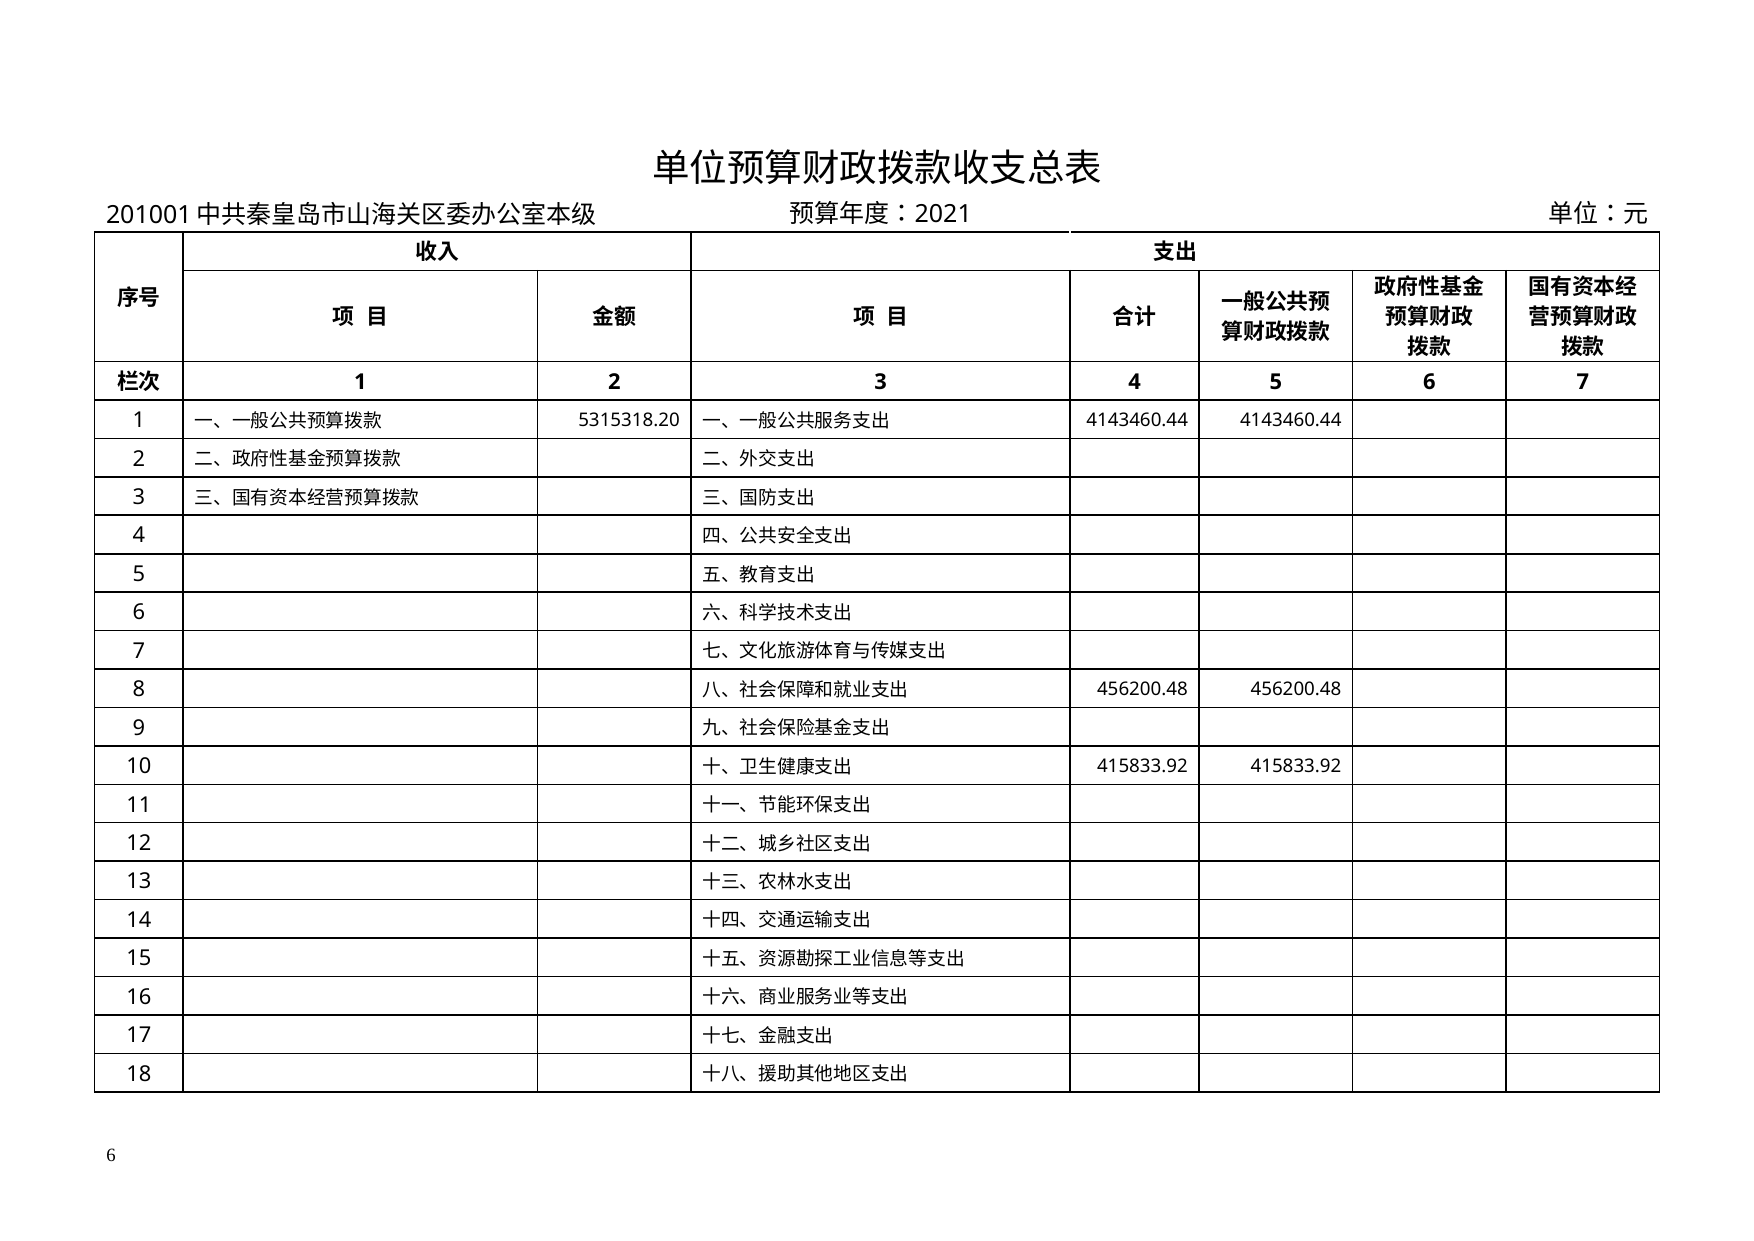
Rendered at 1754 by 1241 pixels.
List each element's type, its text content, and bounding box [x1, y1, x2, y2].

table_cell [1200, 593, 1352, 630]
table_cell [1071, 862, 1198, 899]
table_cell [184, 555, 537, 591]
table_cell 三、国防支出 [692, 478, 1069, 514]
table_cell [1071, 631, 1198, 668]
table_cell [538, 823, 690, 860]
table_cell [184, 516, 537, 553]
table_cell 14 [95, 900, 182, 937]
table_cell 十七、金融支出 [692, 1016, 1069, 1052]
table_cell 国有资本经营预算财政拨款 [1507, 271, 1659, 361]
table_cell [1507, 939, 1659, 976]
table_cell 8 [95, 670, 182, 707]
table_cell 十三、农林水支出 [692, 862, 1069, 899]
table_cell 合计 [1071, 271, 1198, 361]
table_cell [1353, 401, 1505, 437]
table_cell [538, 939, 690, 976]
table_cell [1507, 1054, 1659, 1091]
table_cell [184, 1054, 537, 1091]
table_cell [184, 862, 537, 899]
table_cell 1 [184, 362, 537, 399]
table_cell [1507, 747, 1659, 783]
table_cell [1200, 977, 1352, 1014]
table_cell [1353, 631, 1505, 668]
table_cell 10 [95, 747, 182, 783]
table_cell [184, 670, 537, 707]
table_cell [1353, 785, 1505, 822]
table_cell 4 [1071, 362, 1198, 399]
table_cell [184, 747, 537, 783]
table_cell 二、外交支出 [692, 439, 1069, 476]
table_cell [538, 785, 690, 822]
table_cell 栏次 [95, 362, 182, 399]
table_cell [1200, 823, 1352, 860]
table_cell [1071, 439, 1198, 476]
table_cell [1200, 555, 1352, 591]
table_cell [184, 977, 537, 1014]
table_cell 16 [95, 977, 182, 1014]
table_cell 政府性基金预算财政 拨款 [1353, 271, 1505, 361]
table_cell 十六、商业服务业等支出 [692, 977, 1069, 1014]
table_cell 7 [1507, 362, 1659, 399]
table_cell [1507, 708, 1659, 745]
table_cell 三、国有资本经营预算拨款 [184, 478, 537, 514]
table_cell [1353, 708, 1505, 745]
table_cell 6 [1353, 362, 1505, 399]
table_cell [538, 631, 690, 668]
table_cell 一、一般公共预算拨款 [184, 401, 537, 437]
table_header 单位：元 [1071, 195, 1659, 231]
table_cell [538, 1054, 690, 1091]
table_cell 4143460.44 [1071, 401, 1198, 437]
table_cell [538, 439, 690, 476]
table_cell 5 [1200, 362, 1352, 399]
table_cell [184, 785, 537, 822]
table_cell [1507, 555, 1659, 591]
table_cell [1200, 900, 1352, 937]
table_cell 1 [95, 401, 182, 437]
table_cell 4 [95, 516, 182, 553]
table_cell 7 [95, 631, 182, 668]
table_cell [1507, 631, 1659, 668]
table_cell [1507, 823, 1659, 860]
table_cell 12 [95, 823, 182, 860]
table_cell [538, 977, 690, 1014]
table_cell 十八、援助其他地区支出 [692, 1054, 1069, 1091]
table_cell [1200, 631, 1352, 668]
table_cell [538, 478, 690, 514]
table_cell 序号 [95, 233, 182, 361]
table_cell [1071, 785, 1198, 822]
table_cell [184, 900, 537, 937]
table_cell [538, 747, 690, 783]
table_cell 2 [95, 439, 182, 476]
table_cell [1071, 1054, 1198, 1091]
table_cell 一般公共预算财政拨款 [1200, 271, 1352, 361]
table_cell [1353, 670, 1505, 707]
table_cell 金额 [538, 271, 690, 361]
table_cell 支出 [692, 233, 1659, 270]
table_cell 3 [692, 362, 1069, 399]
table_cell 415833.92 [1200, 747, 1352, 783]
table_cell [1071, 516, 1198, 553]
table_cell [1507, 478, 1659, 514]
table_cell [1507, 516, 1659, 553]
table_cell [1071, 977, 1198, 1014]
table_cell [1071, 939, 1198, 976]
table_cell [1200, 516, 1352, 553]
table_header 预算年度：2021 [692, 195, 1069, 231]
table_cell 十四、交通运输支出 [692, 900, 1069, 937]
table_cell 456200.48 [1200, 670, 1352, 707]
table_cell 六、科学技术支出 [692, 593, 1069, 630]
table_cell [1353, 977, 1505, 1014]
table_cell [184, 823, 537, 860]
table_cell 15 [95, 939, 182, 976]
table_cell [1353, 478, 1505, 514]
table_cell [184, 593, 537, 630]
table_cell [1353, 939, 1505, 976]
table_cell [1071, 555, 1198, 591]
table_cell 11 [95, 785, 182, 822]
table_cell [1071, 900, 1198, 937]
table_cell [1200, 1016, 1352, 1052]
table_cell [538, 708, 690, 745]
table_cell [184, 1016, 537, 1052]
table_cell [538, 593, 690, 630]
table_cell [1200, 939, 1352, 976]
table_cell 九、社会保险基金支出 [692, 708, 1069, 745]
table_cell [538, 555, 690, 591]
table_cell [538, 670, 690, 707]
table_header 201001中共秦皇岛市山海关区委办公室本级 [95, 195, 690, 231]
table_cell [1507, 439, 1659, 476]
table_cell 6 [95, 593, 182, 630]
table_cell [1507, 977, 1659, 1014]
table_cell 四、公共安全支出 [692, 516, 1069, 553]
table_cell [538, 862, 690, 899]
table_cell 9 [95, 708, 182, 745]
table_cell 项 目 [184, 271, 537, 361]
table_cell 项 目 [692, 271, 1069, 361]
table_cell [1507, 670, 1659, 707]
table_cell 十二、城乡社区支出 [692, 823, 1069, 860]
table_cell [1200, 1054, 1352, 1091]
table_cell [1200, 785, 1352, 822]
table_cell [184, 939, 537, 976]
table_cell [1353, 439, 1505, 476]
table_cell [1200, 439, 1352, 476]
table_cell [1353, 823, 1505, 860]
table_cell [1507, 785, 1659, 822]
table_cell [184, 631, 537, 668]
table_cell [1353, 1016, 1505, 1052]
table_cell 4143460.44 [1200, 401, 1352, 437]
table_cell [538, 1016, 690, 1052]
text 单位预算财政拨款收支总表 [106, 142, 1648, 193]
table_cell [538, 900, 690, 937]
table_cell [1507, 1016, 1659, 1052]
table_cell [1353, 593, 1505, 630]
table_cell 十五、资源勘探工业信息等支出 [692, 939, 1069, 976]
table_cell [184, 708, 537, 745]
table_cell 十、卫生健康支出 [692, 747, 1069, 783]
table_cell 八、社会保障和就业支出 [692, 670, 1069, 707]
table_cell 5 [95, 555, 182, 591]
table_cell [1200, 708, 1352, 745]
table_cell 5315318.20 [538, 401, 690, 437]
table_cell 十一、节能环保支出 [692, 785, 1069, 822]
table_cell 415833.92 [1071, 747, 1198, 783]
table_cell 2 [538, 362, 690, 399]
table_cell [1353, 862, 1505, 899]
table_cell [1200, 862, 1352, 899]
table_cell [1353, 1054, 1505, 1091]
table_cell [1071, 1016, 1198, 1052]
table_cell [1353, 516, 1505, 553]
table_cell [1353, 900, 1505, 937]
table_cell [1071, 593, 1198, 630]
table_cell 18 [95, 1054, 182, 1091]
table_cell [1353, 555, 1505, 591]
table_cell [538, 516, 690, 553]
table_cell [1507, 900, 1659, 937]
table_cell [1200, 478, 1352, 514]
table_cell [1071, 708, 1198, 745]
table_cell 3 [95, 478, 182, 514]
table_cell 五、教育支出 [692, 555, 1069, 591]
table_cell [1507, 593, 1659, 630]
table_cell [1507, 401, 1659, 437]
table_cell 七、文化旅游体育与传媒支出 [692, 631, 1069, 668]
table_cell [1071, 823, 1198, 860]
table_cell [1071, 478, 1198, 514]
table_cell 17 [95, 1016, 182, 1052]
table_cell 一、一般公共服务支出 [692, 401, 1069, 437]
table_cell 收入 [184, 233, 690, 270]
table_cell [1353, 747, 1505, 783]
table_cell 456200.48 [1071, 670, 1198, 707]
table_cell 二、政府性基金预算拨款 [184, 439, 537, 476]
table_cell [1507, 862, 1659, 899]
table_cell 13 [95, 862, 182, 899]
